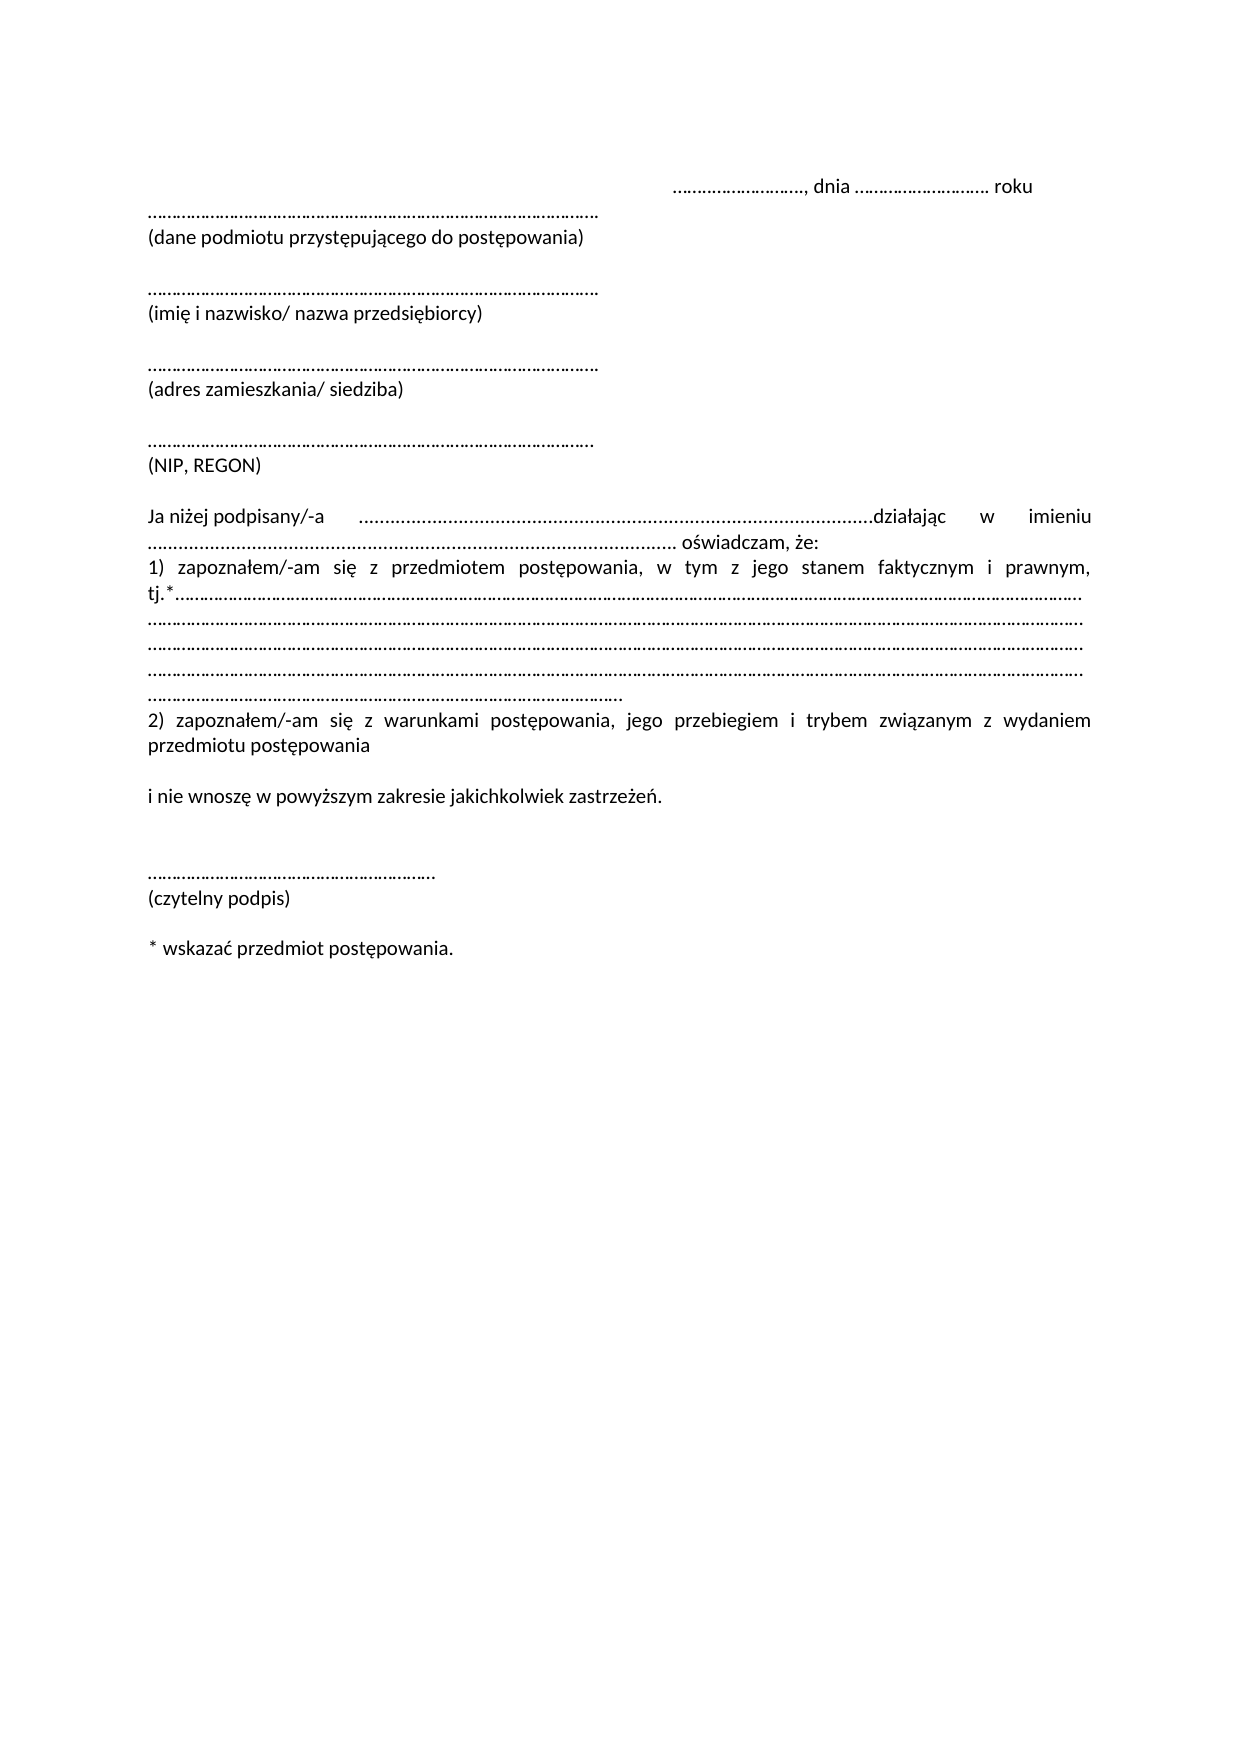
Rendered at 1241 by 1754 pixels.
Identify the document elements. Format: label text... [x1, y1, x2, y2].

text ……..………………., dnia ………………………. roku [148, 148, 1092, 198]
text ………………………………………………………………………………… [148, 427, 1092, 453]
text (adres zamieszkania/ siedziba) [148, 376, 1092, 402]
text Ja niżej podpisany/-a ..................................................................................................działając w imieniu ….................................................................................................. oświadczam, że: [148, 478, 1092, 554]
text (imię i nazwisko/ nazwa przedsiębiorcy) [148, 300, 1092, 326]
text 1) zapoznałem/-am się z przedmiotem postępowania, w tym z jego stanem faktycznym i prawnym, tj.*……………………………………………………………………………………………………………………………………………………………………… [148, 554, 1092, 605]
text i nie wnoszę w powyższym zakresie jakichkolwiek zastrzeżeń. …………………………………………………… [148, 783, 1092, 885]
text ……………………………………………………………………………………………………………………………………………………………………………………………………………………………………………………………………………………………………………………………………………………………………………………………………………………………………………………………………………………………………………………………………………………………………………………………………………………………… [148, 605, 1092, 707]
text * wskazać przedmiot postępowania. [148, 936, 1092, 961]
text (NIP, REGON) [148, 453, 1092, 478]
text (czytelny podpis) [148, 885, 1092, 910]
text …………………………………………………………………………………. [148, 351, 1092, 376]
text 2) zapoznałem/-am się z warunkami postępowania, jego przebiegiem i trybem związanym z wydaniem przedmiotu postępowania [148, 707, 1092, 758]
text …………………………………………………………………………………. [148, 198, 1092, 224]
text (dane podmiotu przystępującego do postępowania) [148, 224, 1092, 249]
text …………………………………………………………………………………. [148, 275, 1092, 300]
